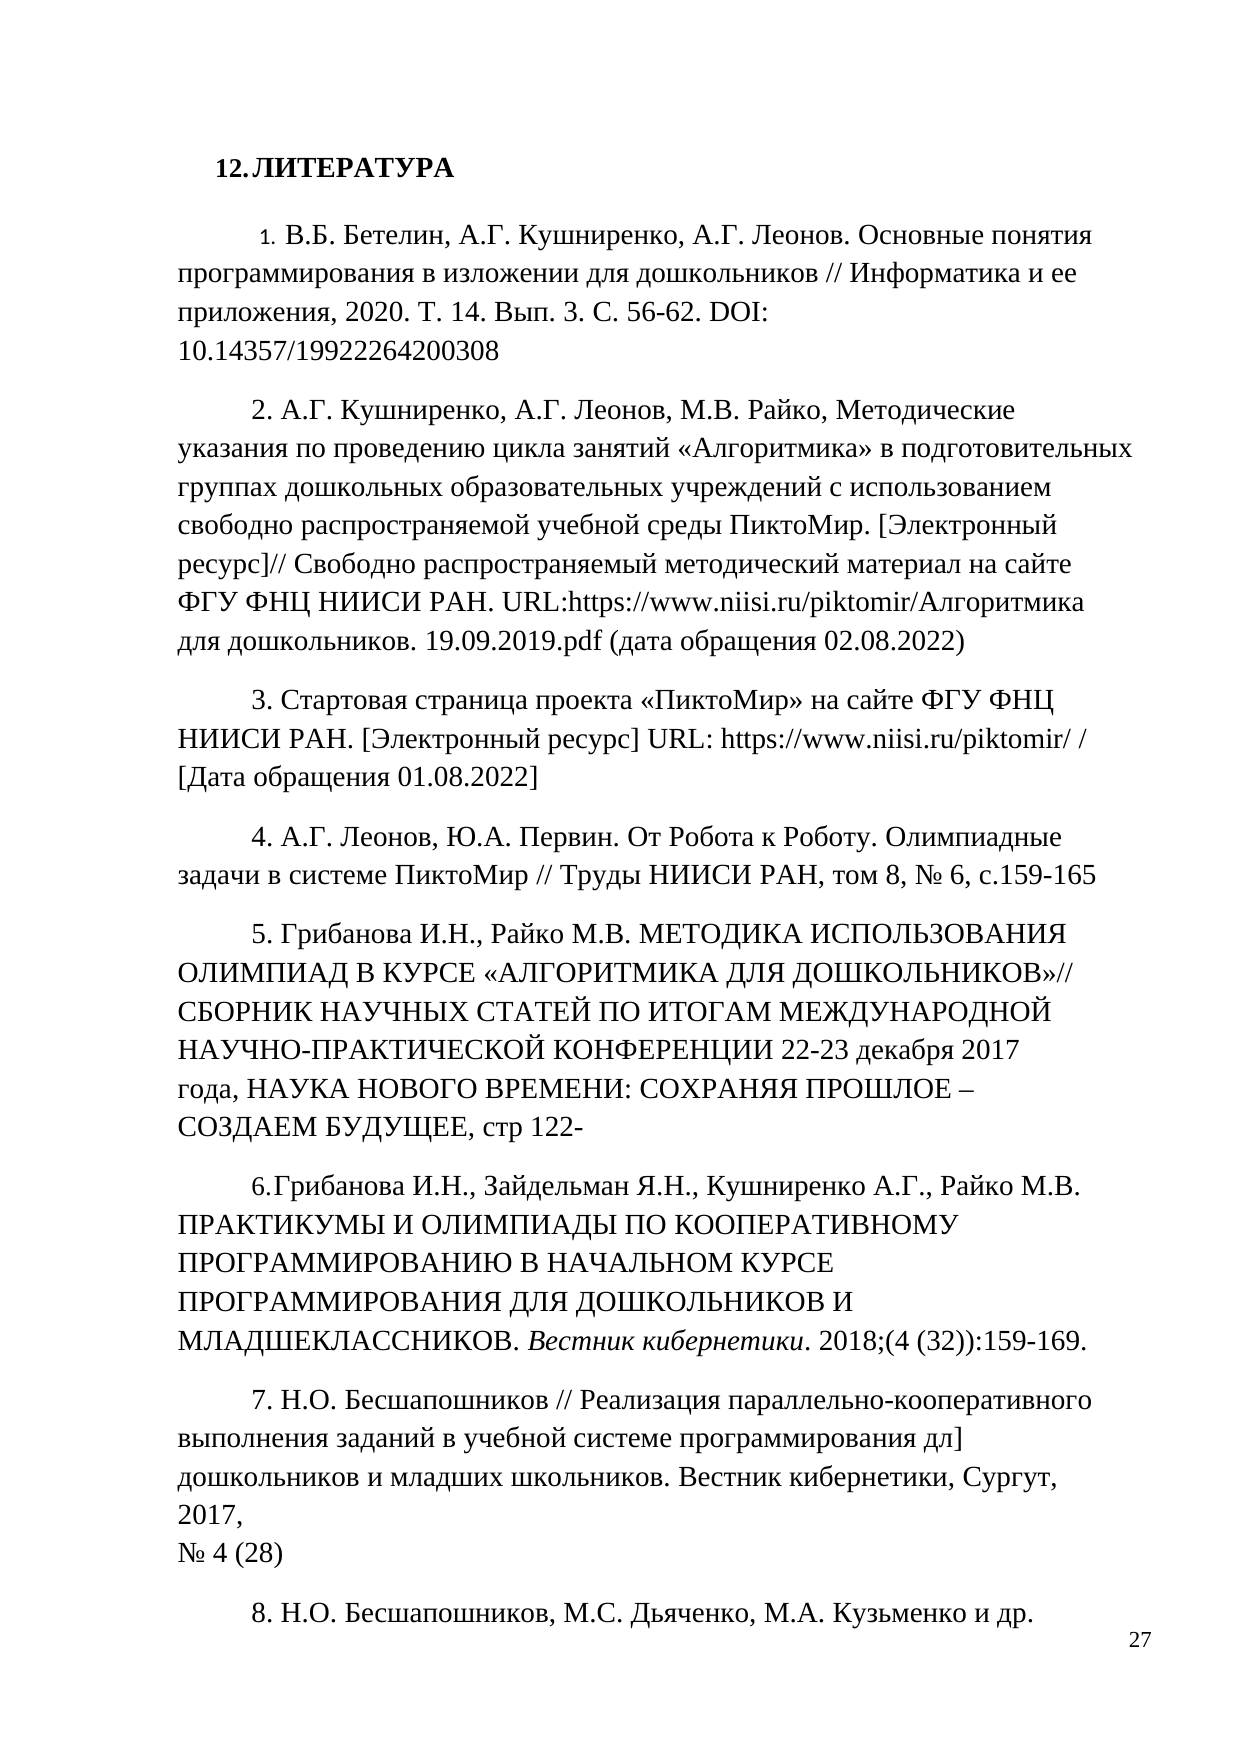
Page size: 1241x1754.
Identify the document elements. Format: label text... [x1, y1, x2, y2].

list А.Г. Леонов, Ю.А. Первин. От Робота к Роботу. Олимпиадные задачи в системе ПиктоМир // Труды НИИСИ РАН, том 8, № 6, с.159-165 [177, 819, 1151, 891]
list Грибанова И.Н., Райко М.В. МЕТОДИКА ИСПОЛЬЗОВАНИЯ ОЛИМПИАД В КУРСЕ «АЛГОРИТМИКА ДЛЯ ДОШКОЛЬНИКОВ»// СБОРНИК НАУЧНЫХ СТАТЕЙ ПО ИТОГАМ МЕЖДУНАРОДНОЙ НАУЧНО-ПРАКТИЧЕСКОЙ КОНФЕРЕНЦИИ 22-23 декабря 2017 года, НАУКА НОВОГО ВРЕМЕНИ: СОХРАНЯЯ ПРОШЛОЕ – СОЗДАЕМ БУДУЩЕЕ, стр 122- [177, 917, 1088, 1143]
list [177, 1595, 1076, 1629]
list А.Г. Кушниренко, А.Г. Леонов, М.В. Райко, Методические указания по проведению цикла занятий «Алгоритмика» в подготовительных группах дошкольных образовательных учреждений с использованием свободно распространяемой учебной среды ПиктоМир. [Электронный ресурс]// Свободно распространяемый методический материал на сайте ФГУ ФНЦ НИИСИ РАН. URL:https://www.niisi.ru/piktomir/Алгоритмика для дошкольников. 19.09.2019.pdf (дата обращения 02.08.2022) [177, 392, 1133, 657]
list Н.О. Бесшапошников // Реализация параллельно-кооперативного выполнения заданий в учебной системе программирования дл] дошкольников и младших школьников. Вестник кибернетики, Сургут, 2017, [177, 1382, 1130, 1531]
list В.Б. Бетелин, А.Г. Кушниренко, А.Г. Леонов. Основные понятия программирования в изложении для дошкольников // Информатика и ее приложения, 2020. Т. 14. Вып. 3. С. 56-62. DOI: 10.14357/19922264200308 [177, 217, 1097, 366]
list Стартовая страница проекта «ПиктоМир» на сайте ФГУ ФНЦ НИИСИ РАН. [Электронный ресурс] URL: https://www.niisi.ru/piktomir/ / [Дата обращения 01.08.2022] [177, 682, 1087, 793]
subtitle ЛИТЕРАТУРА [215, 150, 1169, 183]
list Грибанова И.Н., Зайдельман Я.Н., Кушниренко А.Г., Райко М.В. ПРАКТИКУМЫ И ОЛИМПИАДЫ ПО КООПЕРАТИВНОМУ ПРОГРАММИРОВАНИЮ В НАЧАЛЬНОМ КУРСЕ ПРОГРАММИРОВАНИЯ ДЛЯ ДОШКОЛЬНИКОВ И МЛАДШЕКЛАССНИКОВ. Вестник кибернетики. 2018;(4 (32)):159-169. [177, 1168, 1087, 1356]
text № 4 (28) [177, 1536, 1169, 1569]
